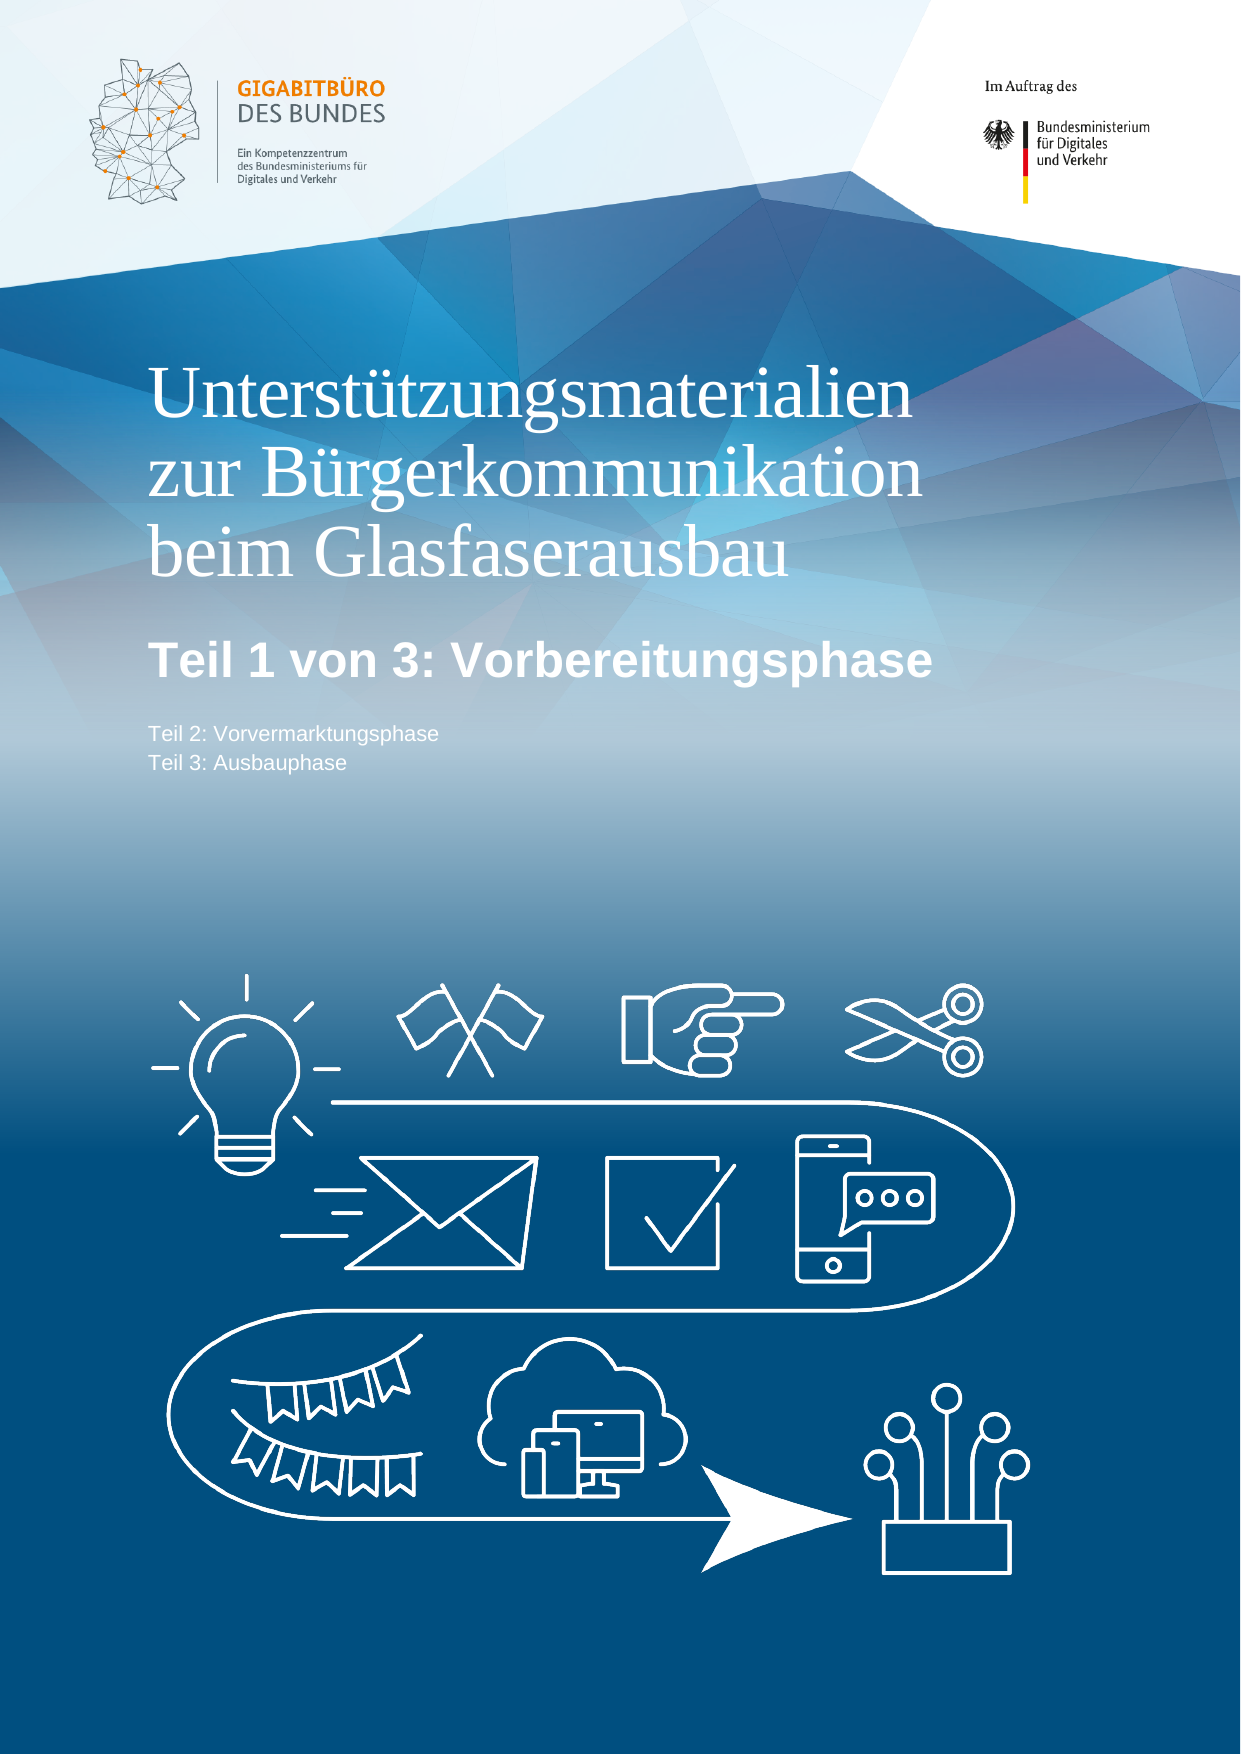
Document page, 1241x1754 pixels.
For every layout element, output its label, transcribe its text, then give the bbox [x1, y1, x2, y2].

text Teil 2: Vorvermarktungsphase Teil 3: Ausbauphase [148, 688, 1092, 775]
picture [0, 0, 1241, 1754]
text Unterstützungsmaterialien zur Bürgerkommunikation beim Glasfaserausbau [148, 354, 1092, 592]
text Teil 1 von 3: Vorbereitungsphase [148, 627, 1092, 688]
